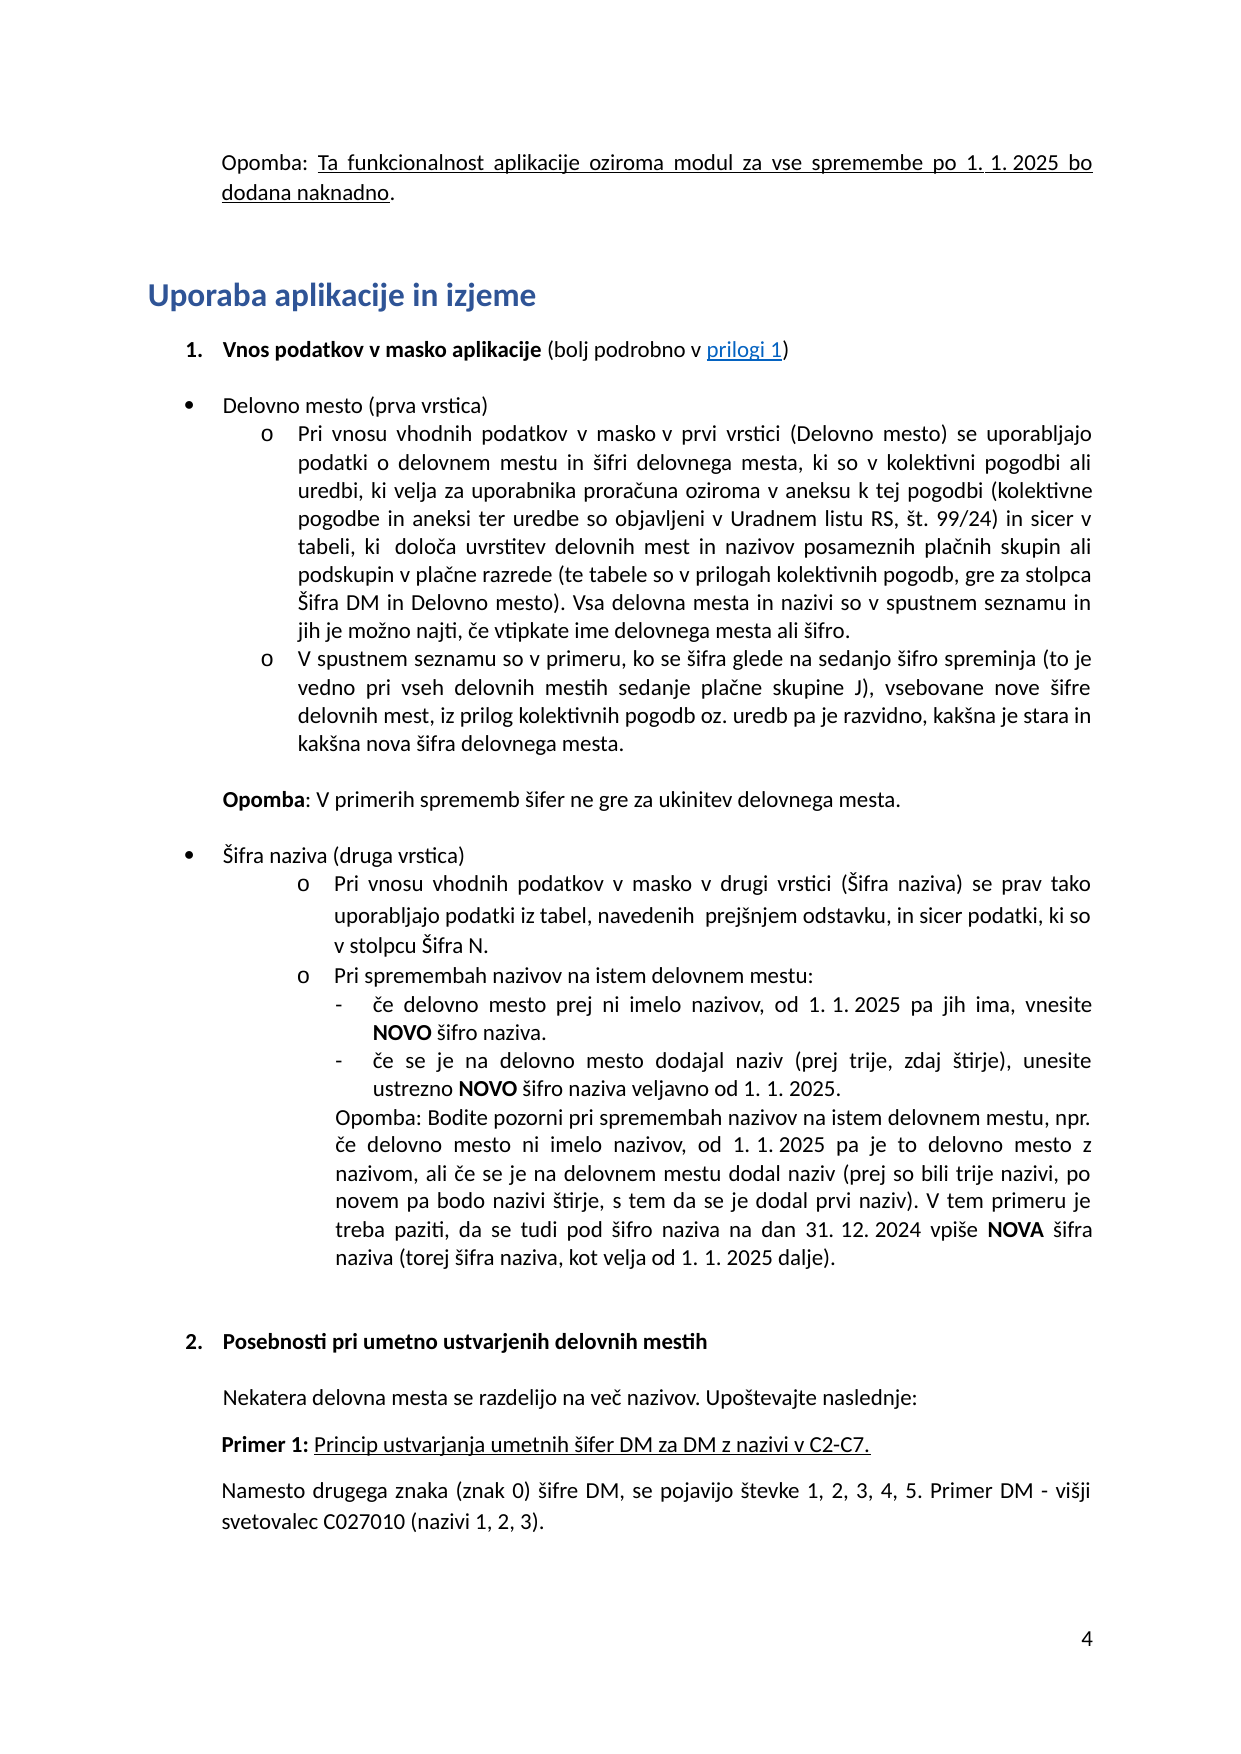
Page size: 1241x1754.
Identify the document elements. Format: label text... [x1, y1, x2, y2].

list Pri vnosu vhodnih podatkov v masko v prvi vrstici (Delovno mesto) se uporabljajo podatki o delovnem mestu in šifri delovnega mesta, ki so v kolektivni pogodbi ali uredbi, ki velja za uporabnika proračuna oziroma v aneksu k tej pogodbi (kolektivne pogodbe in aneksi ter uredbe so objavljeni v Uradnem listu RS, št. 99/24) in sicer v tabeli, ki določa uvrstitev delovnih mest in nazivov posameznih plačnih skupin ali podskupin v plačne razrede (te tabele so v prilogah kolektivnih pogodb, gre za stolpca Šifra DM in Delovno mesto). Vsa delovna mesta in nazivi so v spustnem seznamu in jih je možno najti, če vtipkate ime delovnega mesta ali šifro. [260, 419, 1093, 644]
list Vnos podatkov v masko aplikacije (bolj podrobno v prilogi 1) [185, 335, 1093, 363]
list Pri spremembah nazivov na istem delovnem mestu: [296, 961, 1093, 991]
text Primer 1: Princip ustvarjanja umetnih šifer DM za DM z nazivi v C2-C7. [148, 1430, 1093, 1458]
list če se je na delovno mesto dodajal naziv (prej trije, zdaj štirje), unesite ustrezno NOVO šifro naziva veljavno od 1. 1. 2025. [335, 1047, 1093, 1103]
list Šifra naziva (druga vrstica) [185, 842, 1093, 869]
list V spustnem seznamu so v primeru, ko se šifra glede na sedanjo šifro spreminja (to je vedno pri vseh delovnih mestih sedanje plačne skupine J), vsebovane nove šifre delovnih mest, iz prilog kolektivnih pogodb oz. uredb pa je razvidno, kakšna je stara in kakšna nova šifra delovnega mesta. [260, 644, 1093, 757]
list če delovno mesto prej ni imelo nazivov, od 1. 1. 2025 pa jih ima, vnesite NOVO šifro naziva. [335, 991, 1093, 1047]
list Nekatera delovna mesta se razdelijo na več nazivov. Upoštevajte naslednje: [223, 1383, 1093, 1411]
text Namesto drugega znaka (znak 0) šifre DM, se pojavijo števke 1, 2, 3, 4, 5. Primer DM - višji svetovalec C027010 (nazivi 1, 2, 3). [221, 1477, 1093, 1535]
list Opomba: V primerih sprememb šifer ne gre za ukinitev delovnega mesta. [223, 786, 1093, 813]
text Opomba: Bodite pozorni pri spremembah nazivov na istem delovnem mestu, npr. če delovno mesto ni imelo nazivov, od 1. 1. 2025 pa je to delovno mesto z nazivom, ali če se je na delovnem mestu dodal naziv (prej so bili trije nazivi, po novem pa bodo nazivi štirje, s tem da se je dodal prvi naziv). V tem primeru je treba paziti, da se tudi pod šifro naziva na dan 31. 12. 2024 vpiše NOVA šifra naziva (torej šifra naziva, kot velja od 1. 1. 2025 dalje). [335, 1103, 1093, 1271]
list Delovno mesto (prva vrstica) [185, 391, 1093, 419]
list Pri vnosu vhodnih podatkov v masko v drugi vrstici (Šifra naziva) se prav tako uporabljajo podatki iz tabel, navedenih prejšnjem odstavku, in sicer podatki, ki so v stolpcu Šifra N. [296, 869, 1093, 959]
text Opomba: Ta funkcionalnost aplikacije oziroma modul za vse spremembe po 1. 1. 2025 bo dodana naknadno. [221, 148, 1093, 206]
text Uporaba aplikacije in izjeme [148, 274, 1093, 315]
list Posebnosti pri umetno ustvarjenih delovnih mestih [185, 1327, 1093, 1355]
